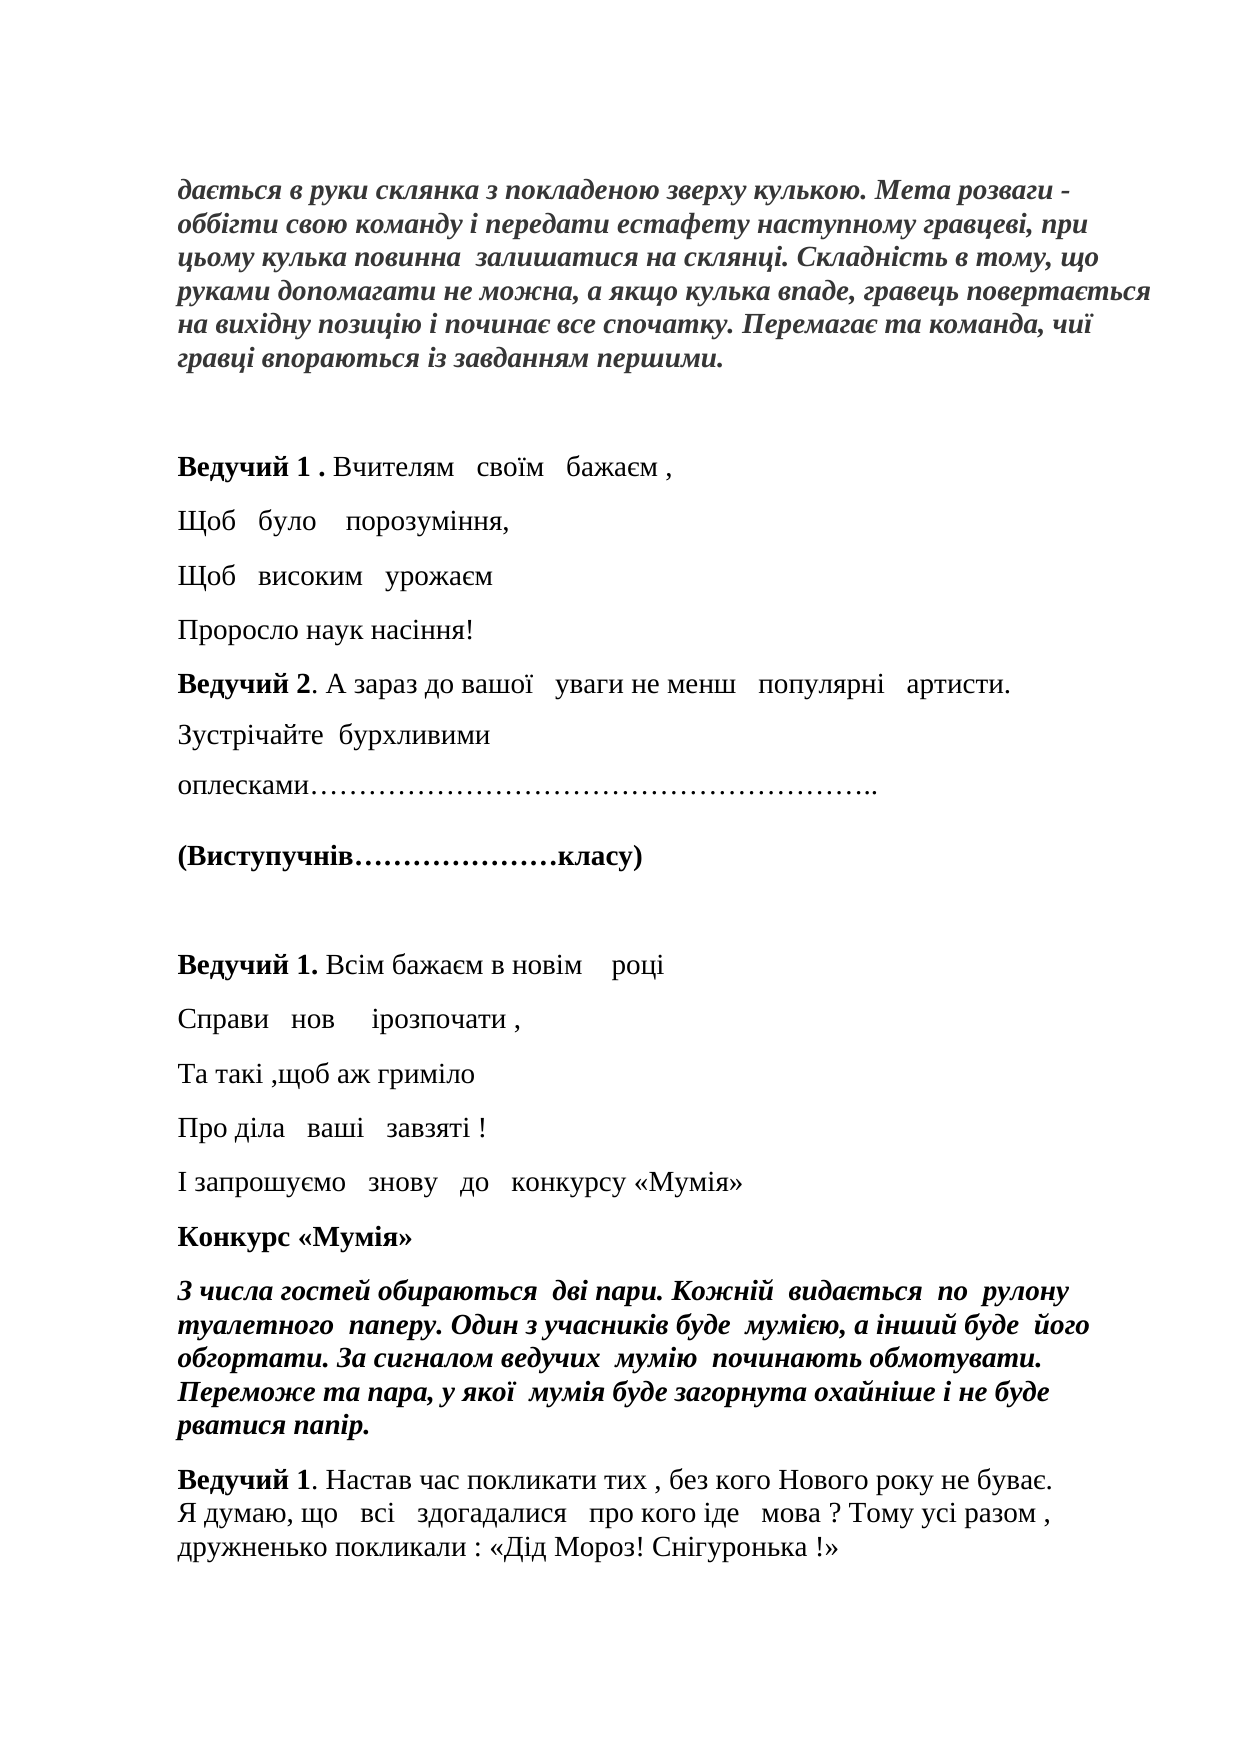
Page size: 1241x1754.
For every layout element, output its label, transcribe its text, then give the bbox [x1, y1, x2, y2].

text І запрошуємо знову до конкурсу «Мумія» [177, 1164, 1152, 1198]
text Ведучий 2. А зараз до вашої уваги не менш популярні артисти. Зустрічайте бурхливими оплесками………………………………………………….. [177, 666, 1152, 801]
text Щоб високим урожаєм [177, 558, 1152, 591]
text Конкурс «Мумія» [177, 1219, 1152, 1252]
text З числа гостей обираються дві пари. Кожній видається по рулону туалетного паперу. Один з учасників буде мумією, а інший буде його обгортати. За сигналом ведучих мумію починають обмотувати. Переможе та пара, у якої мумія буде загорнута охайніше і не буде рватися папір. [177, 1273, 1152, 1441]
text Проросло наук насіння! [177, 612, 1152, 646]
text дається в руки склянка з покладеною зверху кулькою. Мета розваги - оббігти свою команду і передати естафету наступному гравцеві, при цьому кулька повинна залишатися на склянці. Складність в тому, що руками допомагати не можна, а якщо кулька впаде, гравець повертається на вихідну позицію і починає все спочатку. Перемагає та команда, чиї гравці впораються із завданням першими. [724, 307, 1152, 374]
text Ведучий 1. Настав час покликати тих , без кого Нового року не буває. Я думаю, що всі здогадалися про кого іде мова ? Тому усі разом , дружненько покликали : «Дід Мороз! Снігуронька !» [177, 1462, 1152, 1562]
text Справи нов ірозпочати , [177, 1001, 1152, 1035]
text Щоб було порозуміння, [177, 503, 1152, 537]
text (Виступучнів…………………класу) [177, 838, 1152, 872]
text Та такі ,щоб аж гриміло [177, 1056, 1152, 1089]
text дається в руки склянка з покладеною зверху кулькою. Мета розваги - оббігти свою команду і передати естафету наступному гравцеві, при цьому кулька повинна залишатися на склянці. Складність в тому, що руками допомагати не можна, а якщо кулька впаде, гравець повертається на вихідну позицію і починає все спочатку. Перемагає та команда, чиї гравці впораються із завданням першими. [177, 172, 1152, 273]
text Ведучий 1 . Вчителям своїм бажаєм , [177, 449, 1152, 482]
text Ведучий 1. Всім бажаєм в новім році [177, 947, 1152, 981]
text Про діла ваші завзяті ! [177, 1110, 1152, 1144]
